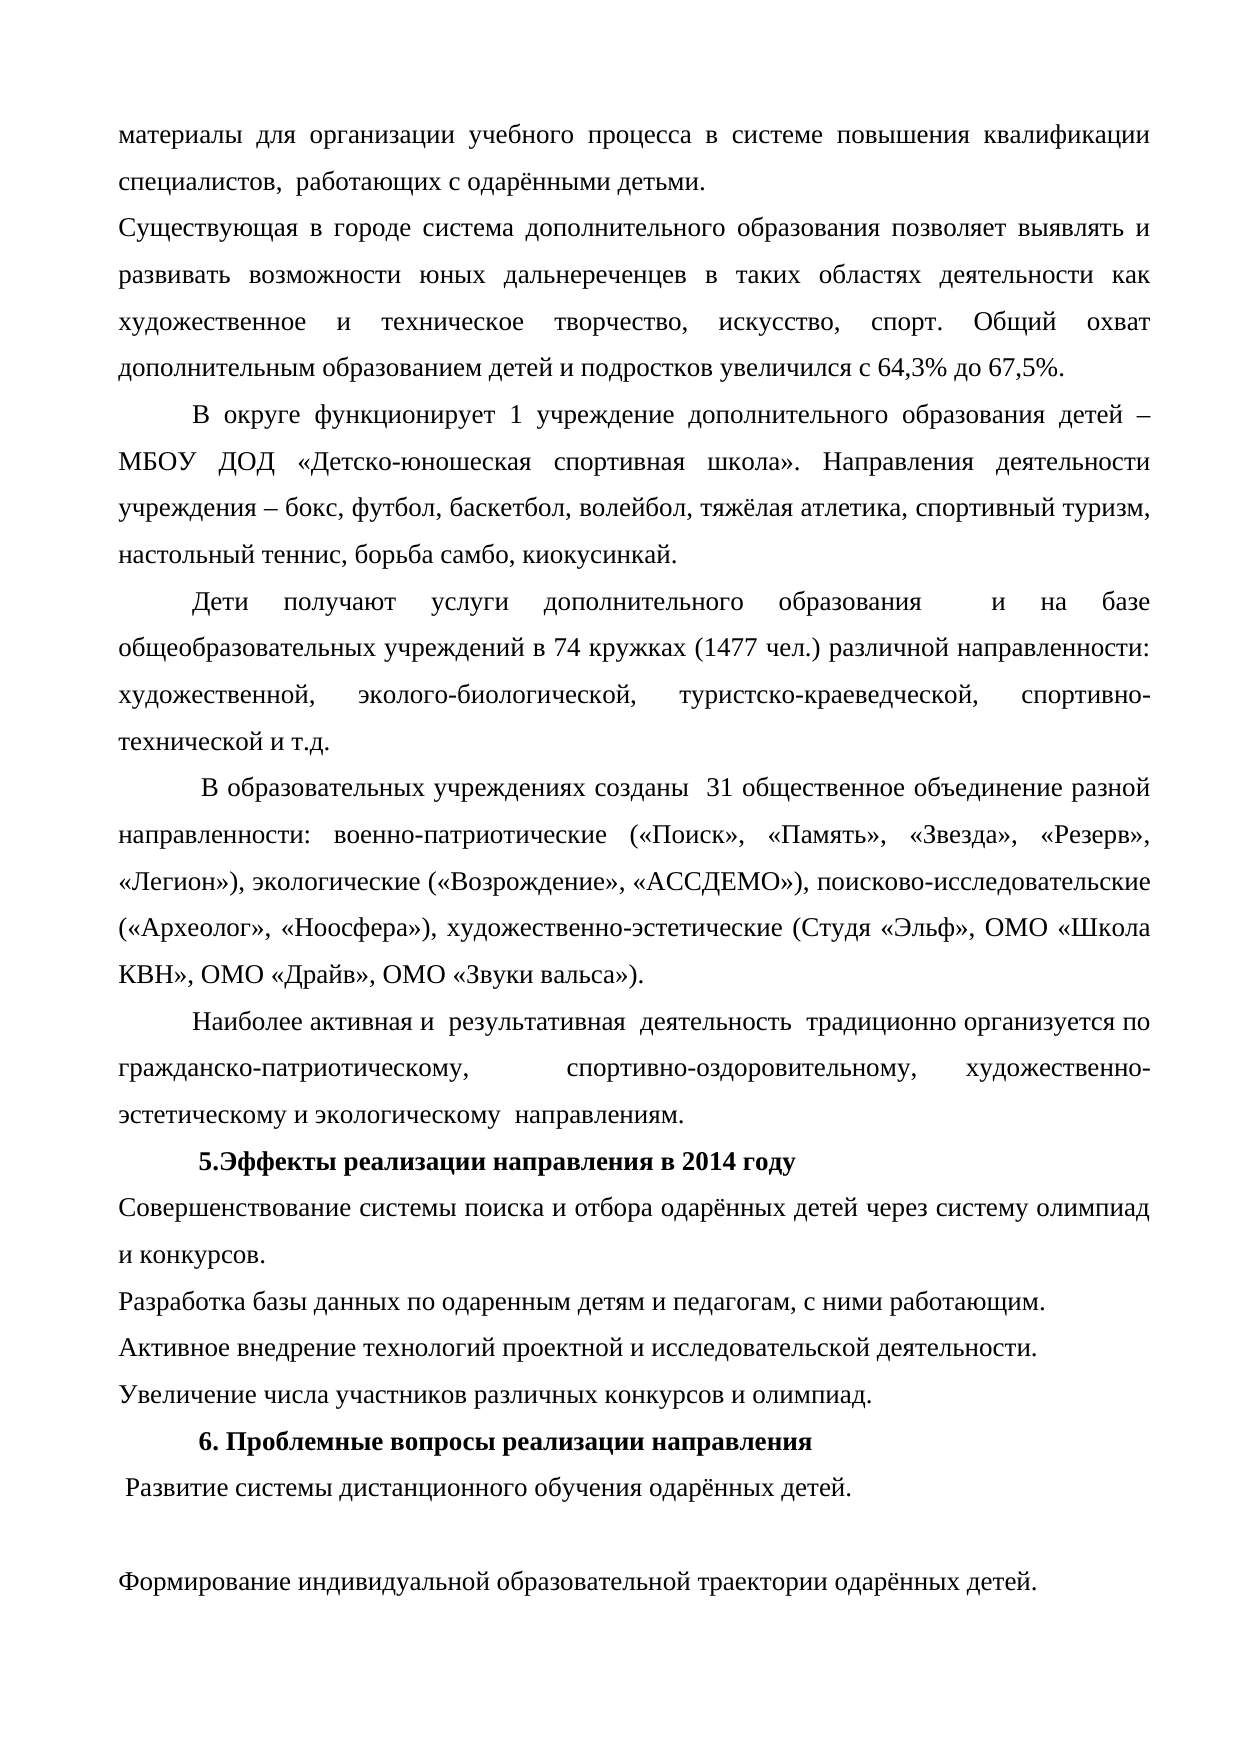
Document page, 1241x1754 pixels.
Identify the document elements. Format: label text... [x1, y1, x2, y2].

text 5.Эффекты реализации направления в 2014 году [118, 1145, 1152, 1176]
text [118, 118, 1152, 196]
text Активное внедрение технологий проектной и исследовательской деятельности. [118, 1331, 1152, 1363]
text 6. Проблемные вопросы реализации направления [118, 1425, 1152, 1456]
text Дети получают услуги дополнительного образования и на базе общеобразовательных учреждений в 74 кружках (1477 чел.) различной направленности: художественной, эколого-биологической, туристско-краеведческой, спортивно-технической и т.д. [118, 585, 1152, 756]
text В образовательных учреждениях созданы 31 общественное объединение разной направленности: военно-патриотические («Поиск», «Память», «Звезда», «Резерв», «Легион»), экологические («Возрождение», «АССДЕМО»), поисково-исследовательские («Археолог», «Ноосфера»), художественно-эстетические (Студя «Эльф», ОМО «Школа КВН», ОМО «Драйв», ОМО «Звуки вальса»). [118, 771, 1152, 989]
text Увеличение числа участников различных конкурсов и олимпиад. [118, 1378, 1152, 1409]
text Существующая в городе система дополнительного образования позволяет выявлять и развивать возможности юных дальнереченцев в таких областях деятельности как художественное и техническое творчество, искусство, спорт. Общий охват дополнительным образованием детей и подростков увеличился с 64,3% до 67,5%. [118, 211, 1152, 383]
text Разработка базы данных по одаренным детям и педагогам, с ними работающим. [118, 1285, 1152, 1316]
text Наиболее активная и результативная деятельность традиционно организуется по гражданско-патриотическому, спортивно-оздоровительному, художественно-эстетическому и экологическому направлениям. [118, 1005, 1152, 1129]
text Развитие системы дистанционного обучения одарённых детей. [118, 1471, 1152, 1503]
text Совершенствование системы поиска и отбора одарённых детей через систему олимпиад и конкурсов. [118, 1191, 1152, 1269]
text В округе функционирует 1 учреждение дополнительного образования детей – МБОУ ДОД «Детско-юношеская спортивная школа». Направления деятельности учреждения – бокс, футбол, баскетбол, волейбол, тяжёлая атлетика, спортивный туризм, настольный теннис, борьба самбо, киокусинкай. [118, 398, 1152, 569]
text Формирование индивидуальной образовательной траектории одарённых детей. [118, 1565, 1152, 1596]
